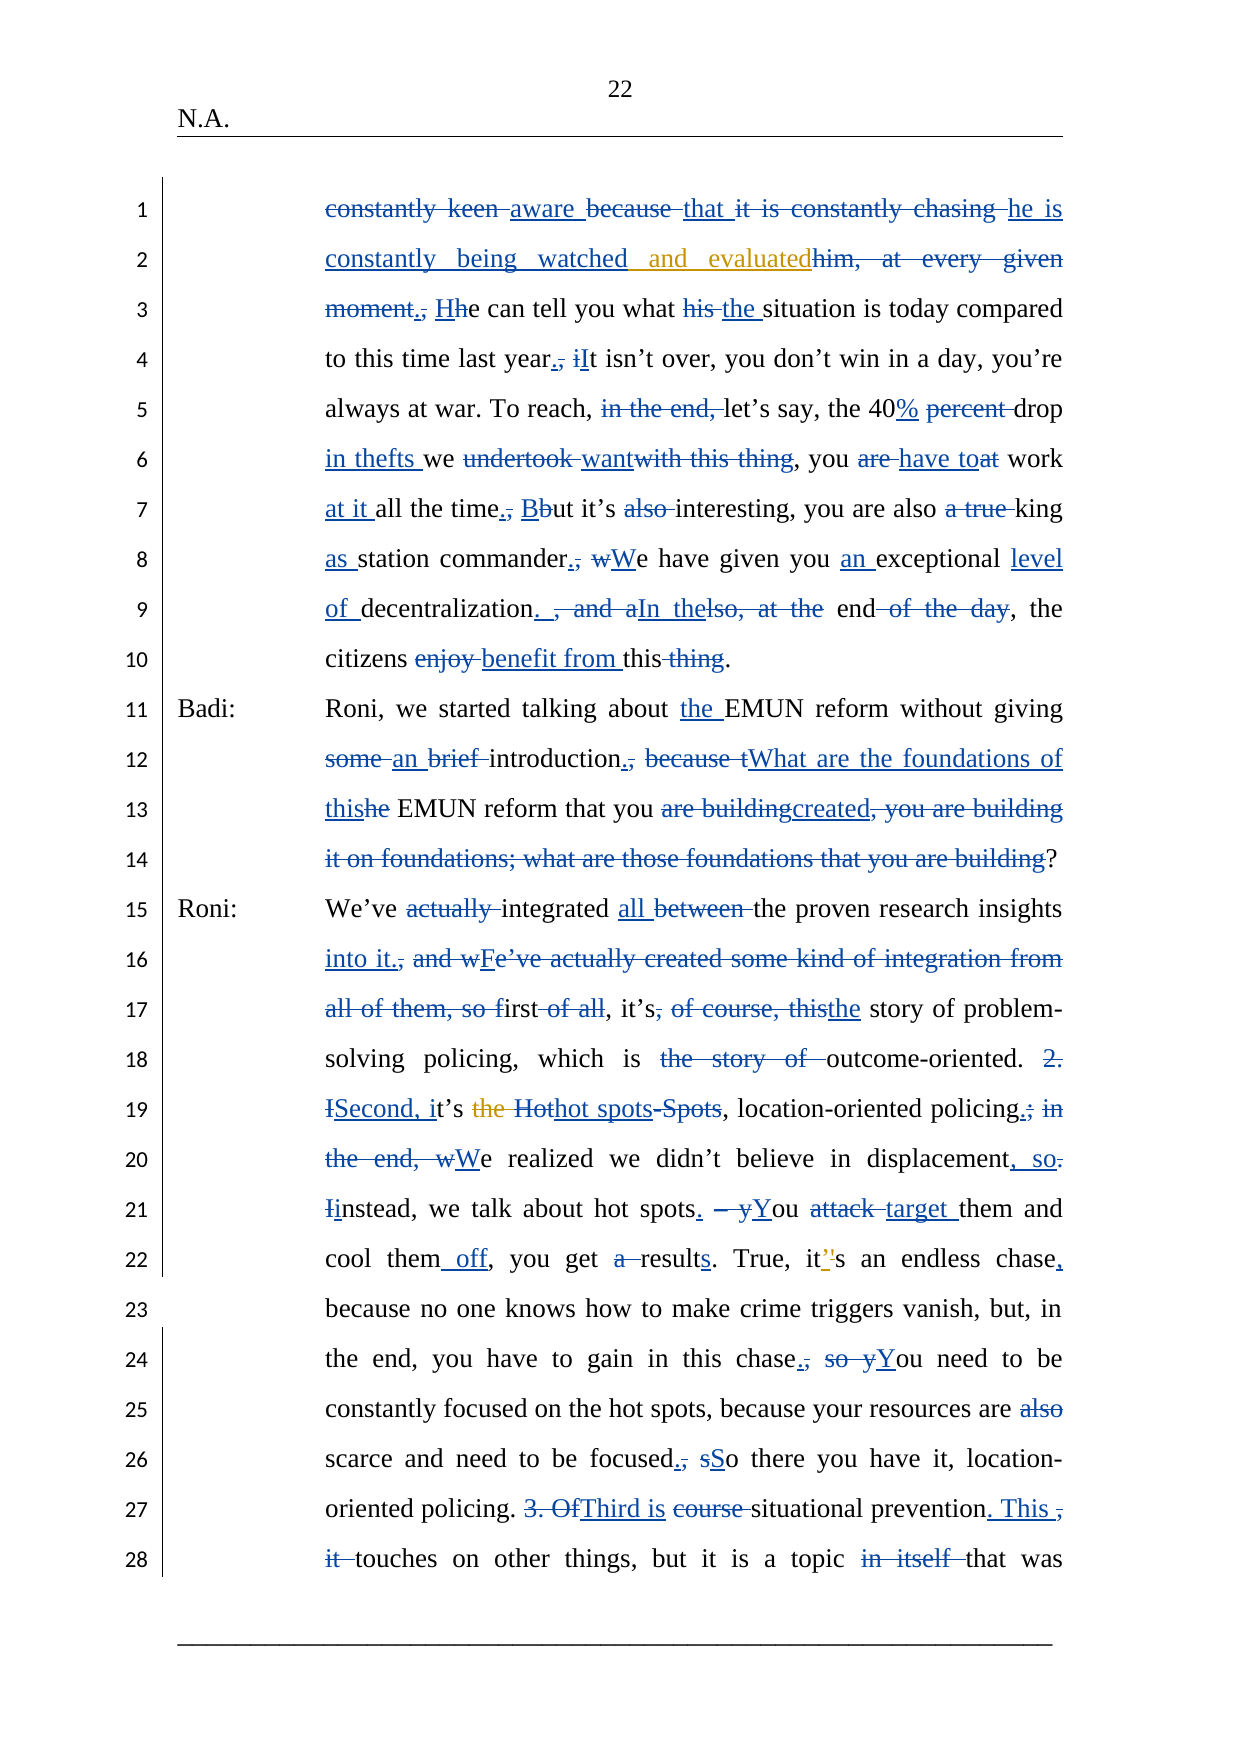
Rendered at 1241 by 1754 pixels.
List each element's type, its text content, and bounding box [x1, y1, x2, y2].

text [177, 177, 1063, 677]
text Badi: Roni, we started talking about EMUN reform without giving introduction EMUN reform that you ? [177, 677, 1063, 877]
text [177, 877, 1063, 1577]
